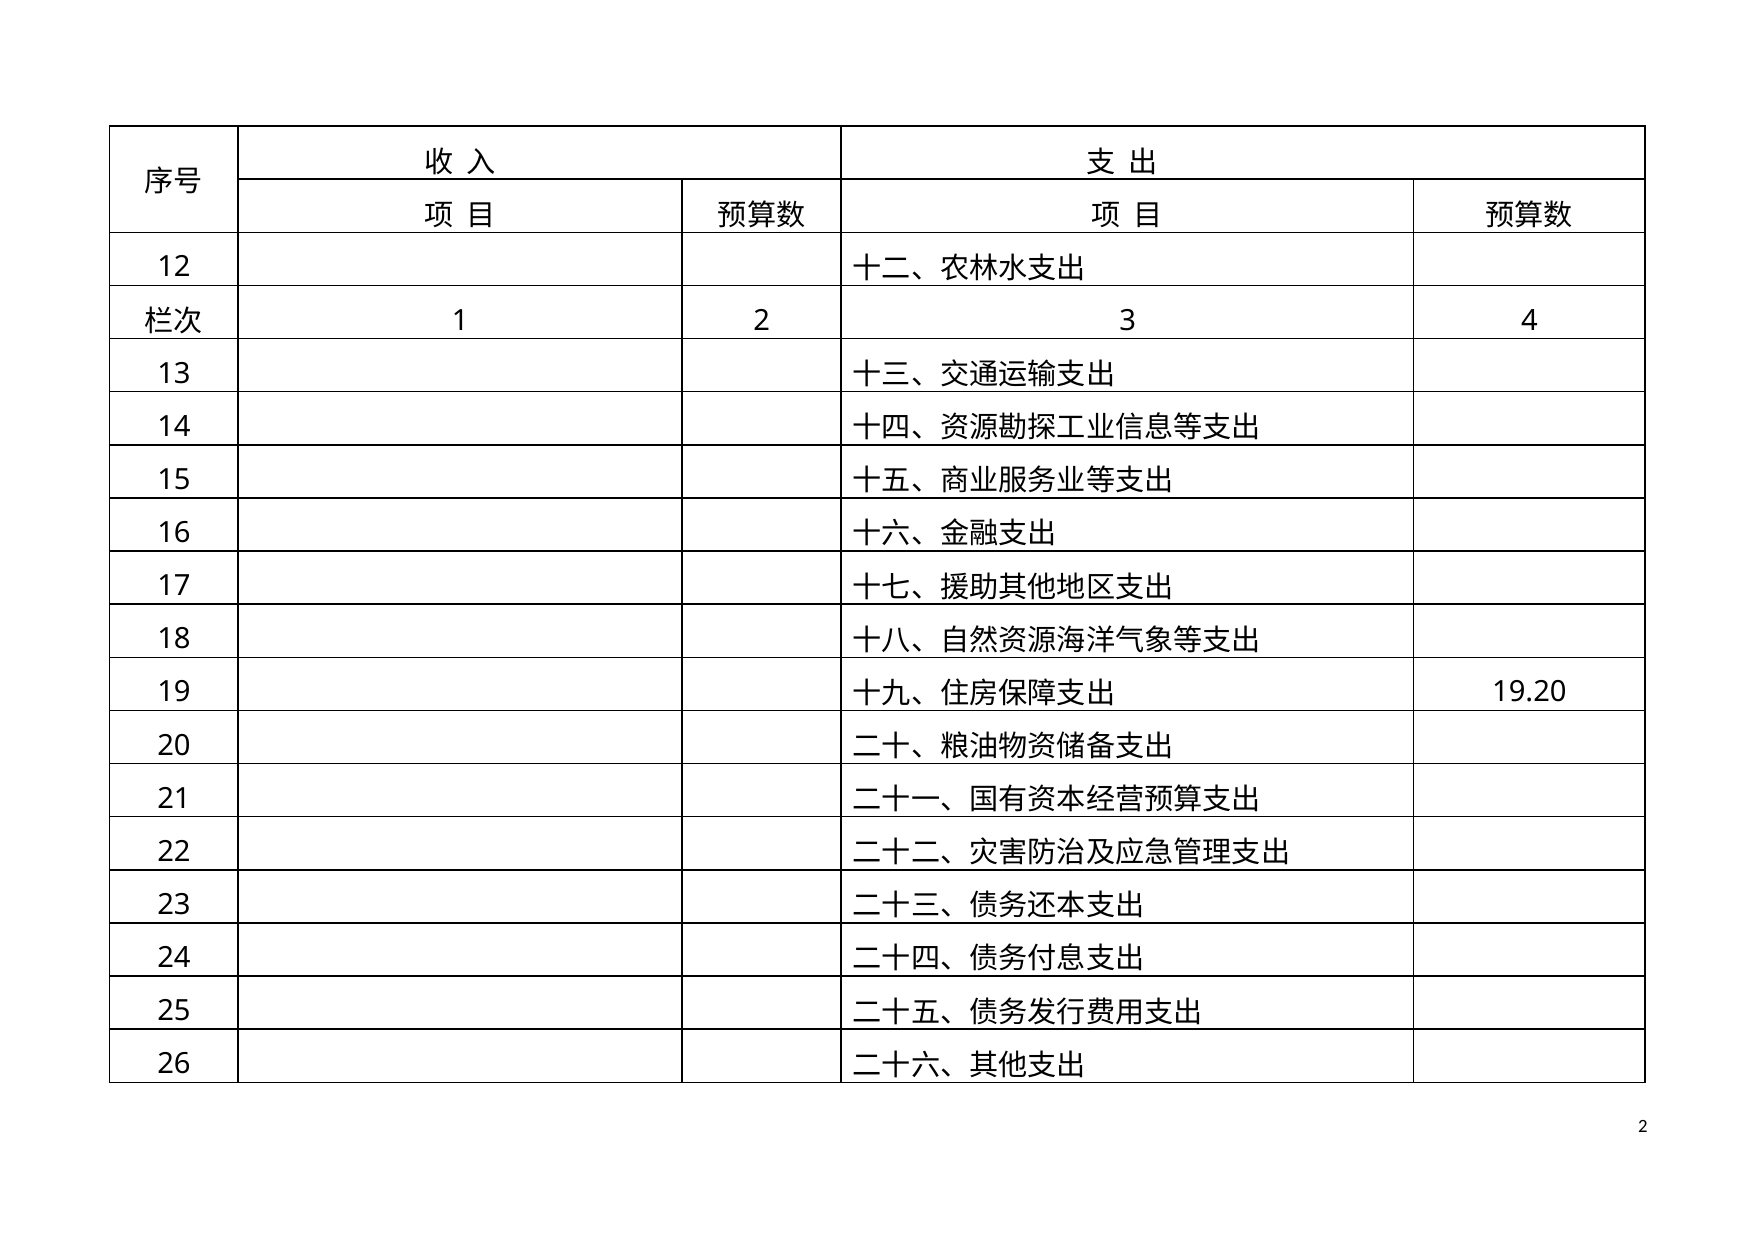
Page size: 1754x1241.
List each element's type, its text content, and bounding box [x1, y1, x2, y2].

table_cell [239, 924, 681, 975]
table_cell [683, 339, 840, 391]
table_cell 预算数 [683, 180, 840, 231]
table_cell 十二、农林水支出 [842, 233, 1413, 284]
table_cell [683, 711, 840, 763]
table_cell [683, 977, 840, 1028]
table_cell [1414, 764, 1644, 816]
table_cell 二十一、国有资本经营预算支出 [842, 764, 1413, 816]
table_cell 二十四、债务付息支出 [842, 924, 1413, 975]
table_cell [239, 605, 681, 656]
table_cell 十五、商业服务业等支出 [842, 446, 1413, 497]
table_cell 26 [110, 1030, 237, 1081]
table_cell 十八、自然资源海洋气象等支出 [842, 605, 1413, 656]
table_cell 二十三、债务还本支出 [842, 871, 1413, 922]
table_cell [1414, 817, 1644, 869]
table_cell 25 [110, 977, 237, 1028]
table_header 收 入 [239, 127, 840, 178]
table_cell 12 [110, 233, 237, 284]
table_cell [239, 711, 681, 763]
table_cell [1414, 1030, 1644, 1081]
table_cell 13 [110, 339, 237, 391]
table_cell 4 [1414, 286, 1644, 338]
table_cell [683, 552, 840, 603]
table_cell 二十五、债务发行费用支出 [842, 977, 1413, 1028]
table_cell [1414, 446, 1644, 497]
table_cell 二十二、灾害防治及应急管理支出 [842, 817, 1413, 869]
table_cell 17 [110, 552, 237, 603]
table_cell [683, 764, 840, 816]
table_cell 十九、住房保障支出 [842, 658, 1413, 709]
table_cell 3 [842, 286, 1413, 338]
table_cell [239, 339, 681, 391]
table_cell [683, 817, 840, 869]
table_cell 23 [110, 871, 237, 922]
table_cell [683, 871, 840, 922]
table_cell 栏次 [110, 286, 237, 338]
table_cell 24 [110, 924, 237, 975]
table_cell 二十、粮油物资储备支出 [842, 711, 1413, 763]
table_cell [239, 764, 681, 816]
table_cell 19.20 [1414, 658, 1644, 709]
table_cell [1414, 552, 1644, 603]
table_cell 19 [110, 658, 237, 709]
table_cell [239, 233, 681, 284]
table_cell 16 [110, 499, 237, 550]
table_cell [683, 1030, 840, 1081]
table_cell 项 目 [239, 180, 681, 231]
table_cell [239, 499, 681, 550]
table_cell 22 [110, 817, 237, 869]
table_cell [239, 446, 681, 497]
table_cell 十三、交通运输支出 [842, 339, 1413, 391]
table_cell 1 [239, 286, 681, 338]
table_header 支 出 [842, 127, 1644, 178]
table_cell 十七、援助其他地区支出 [842, 552, 1413, 603]
table_cell [239, 1030, 681, 1081]
table_cell [683, 392, 840, 444]
table_cell [683, 605, 840, 656]
table_cell [683, 658, 840, 709]
table_cell [1414, 339, 1644, 391]
table_cell [1414, 233, 1644, 284]
table_header 序号 [110, 127, 237, 231]
table_cell [1414, 499, 1644, 550]
table_cell 15 [110, 446, 237, 497]
table_cell [1414, 605, 1644, 656]
table_cell 14 [110, 392, 237, 444]
table_cell [239, 552, 681, 603]
table_cell [239, 392, 681, 444]
table_cell [239, 977, 681, 1028]
table_cell [1414, 871, 1644, 922]
table_cell [683, 924, 840, 975]
table_cell [683, 499, 840, 550]
table_cell [239, 871, 681, 922]
table_cell [1414, 392, 1644, 444]
table_cell [1414, 924, 1644, 975]
table_cell [239, 817, 681, 869]
table_cell 项 目 [842, 180, 1413, 231]
table_cell 预算数 [1414, 180, 1644, 231]
table_cell 21 [110, 764, 237, 816]
table_cell 20 [110, 711, 237, 763]
table_cell 十六、金融支出 [842, 499, 1413, 550]
table_cell 2 [683, 286, 840, 338]
table_cell [239, 658, 681, 709]
table_cell 二十六、其他支出 [842, 1030, 1413, 1081]
table_cell [683, 233, 840, 284]
table_cell 十四、资源勘探工业信息等支出 [842, 392, 1413, 444]
table_cell [1414, 711, 1644, 763]
table_cell [683, 446, 840, 497]
table_cell [1414, 977, 1644, 1028]
table_cell 18 [110, 605, 237, 656]
